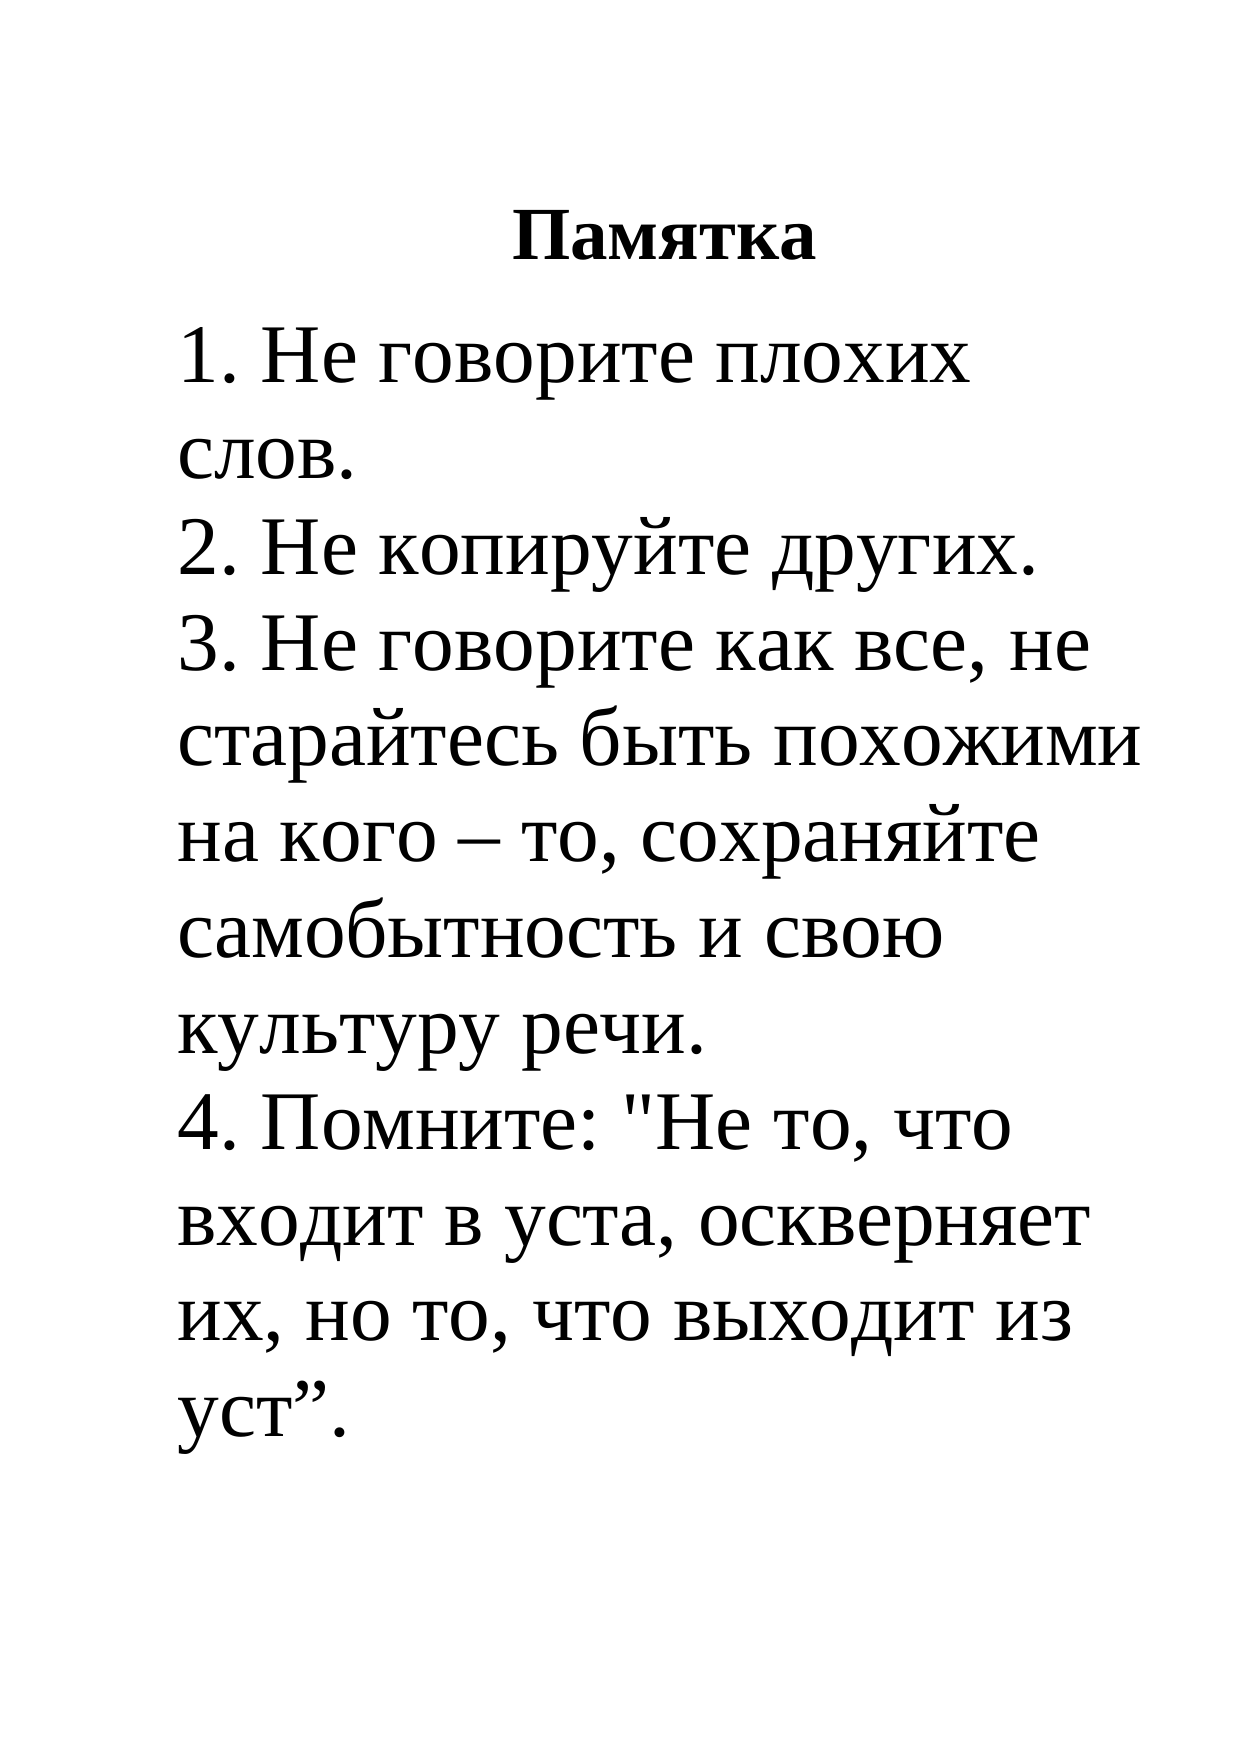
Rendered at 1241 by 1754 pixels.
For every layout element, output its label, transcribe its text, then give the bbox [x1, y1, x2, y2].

text Памятка [177, 189, 1152, 276]
text 1. Не говорите плохих слов. 2. Не копируйте других. 3. Не говорите как все, не старайтесь быть похожими на кого – то, сохраняйте самобытность и свою культуру речи. 4. Помните: "Не то, что входит в уста, оскверняет их, но то, что выходит из уст”. [177, 305, 1152, 1455]
